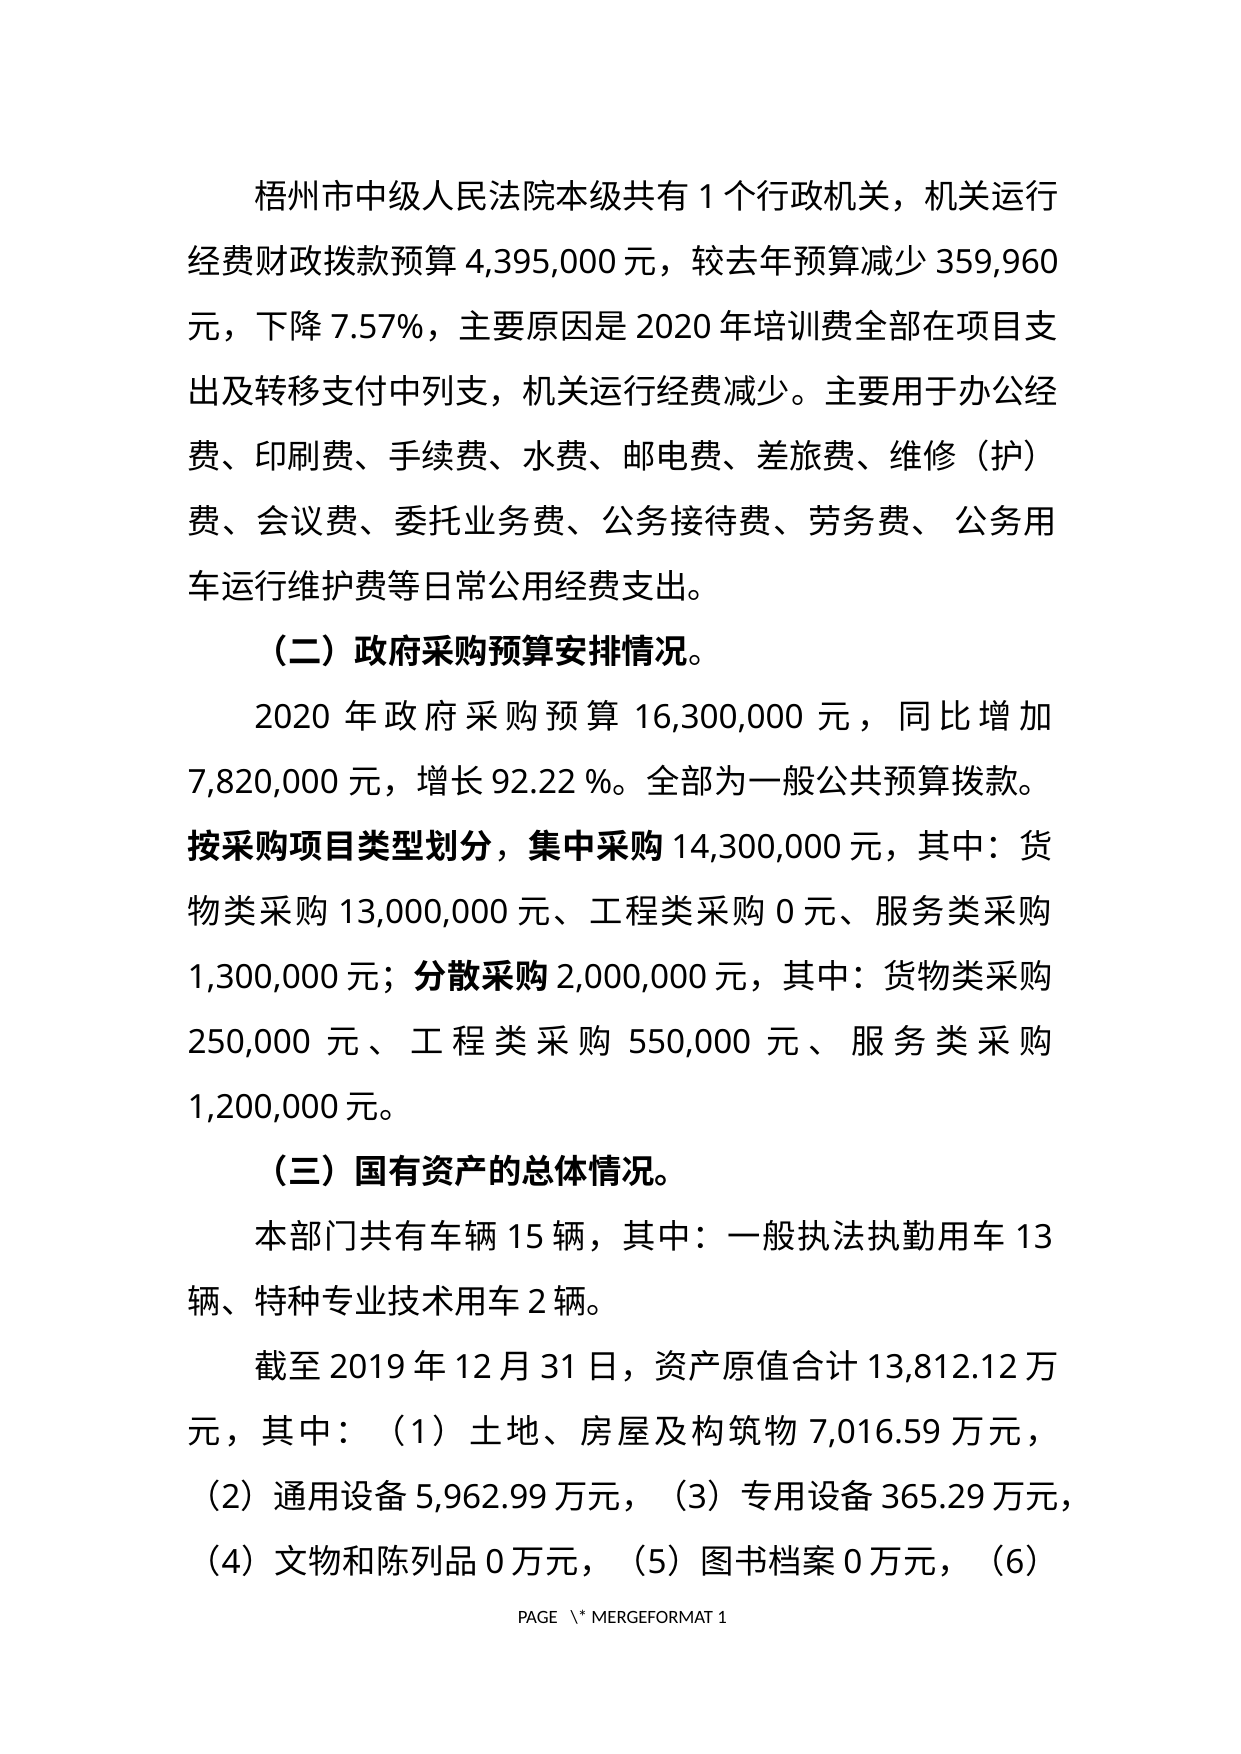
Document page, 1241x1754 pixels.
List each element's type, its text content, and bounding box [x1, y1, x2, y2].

text 梧州市中级人民法院本级共有1个行政机关，机关运行经费财政拨款预算4,395,000元，较去年预算减少359,960元，下降7.57%，主要原因是2020年培训费全部在项目支出及转移支付中列支，机关运行经费减少。主要用于办公经费、印刷费、手续费、水费、邮电费、差旅费、维修（护）费、会议费、委托业务费、公务接待费、劳务费、 公务用车运行维护费等日常公用经费支出。 [187, 162, 1059, 617]
text （二）政府采购预算安排情况。 [187, 617, 1053, 682]
text （三）国有资产的总体情况。 [187, 1137, 1059, 1202]
text 本部门共有车辆15辆，其中：一般执法执勤用车13辆、特种专业技术用车2辆。 [187, 1202, 1053, 1332]
text 2020年政府采购预算16,300,000元，同比增加7,820,000 元，增长92.22 %。全部为一般公共预算拨款。按采购项目类型划分，集中采购14,300,000元，其中：货物类采购13,000,000元、工程类采购0元、服务类采购1,300,000元；分散采购2,000,000元，其中：货物类采购250,000元、工程类采购550,000元、服务类采购1,200,000元。 [187, 682, 1053, 1137]
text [187, 1332, 1059, 1592]
